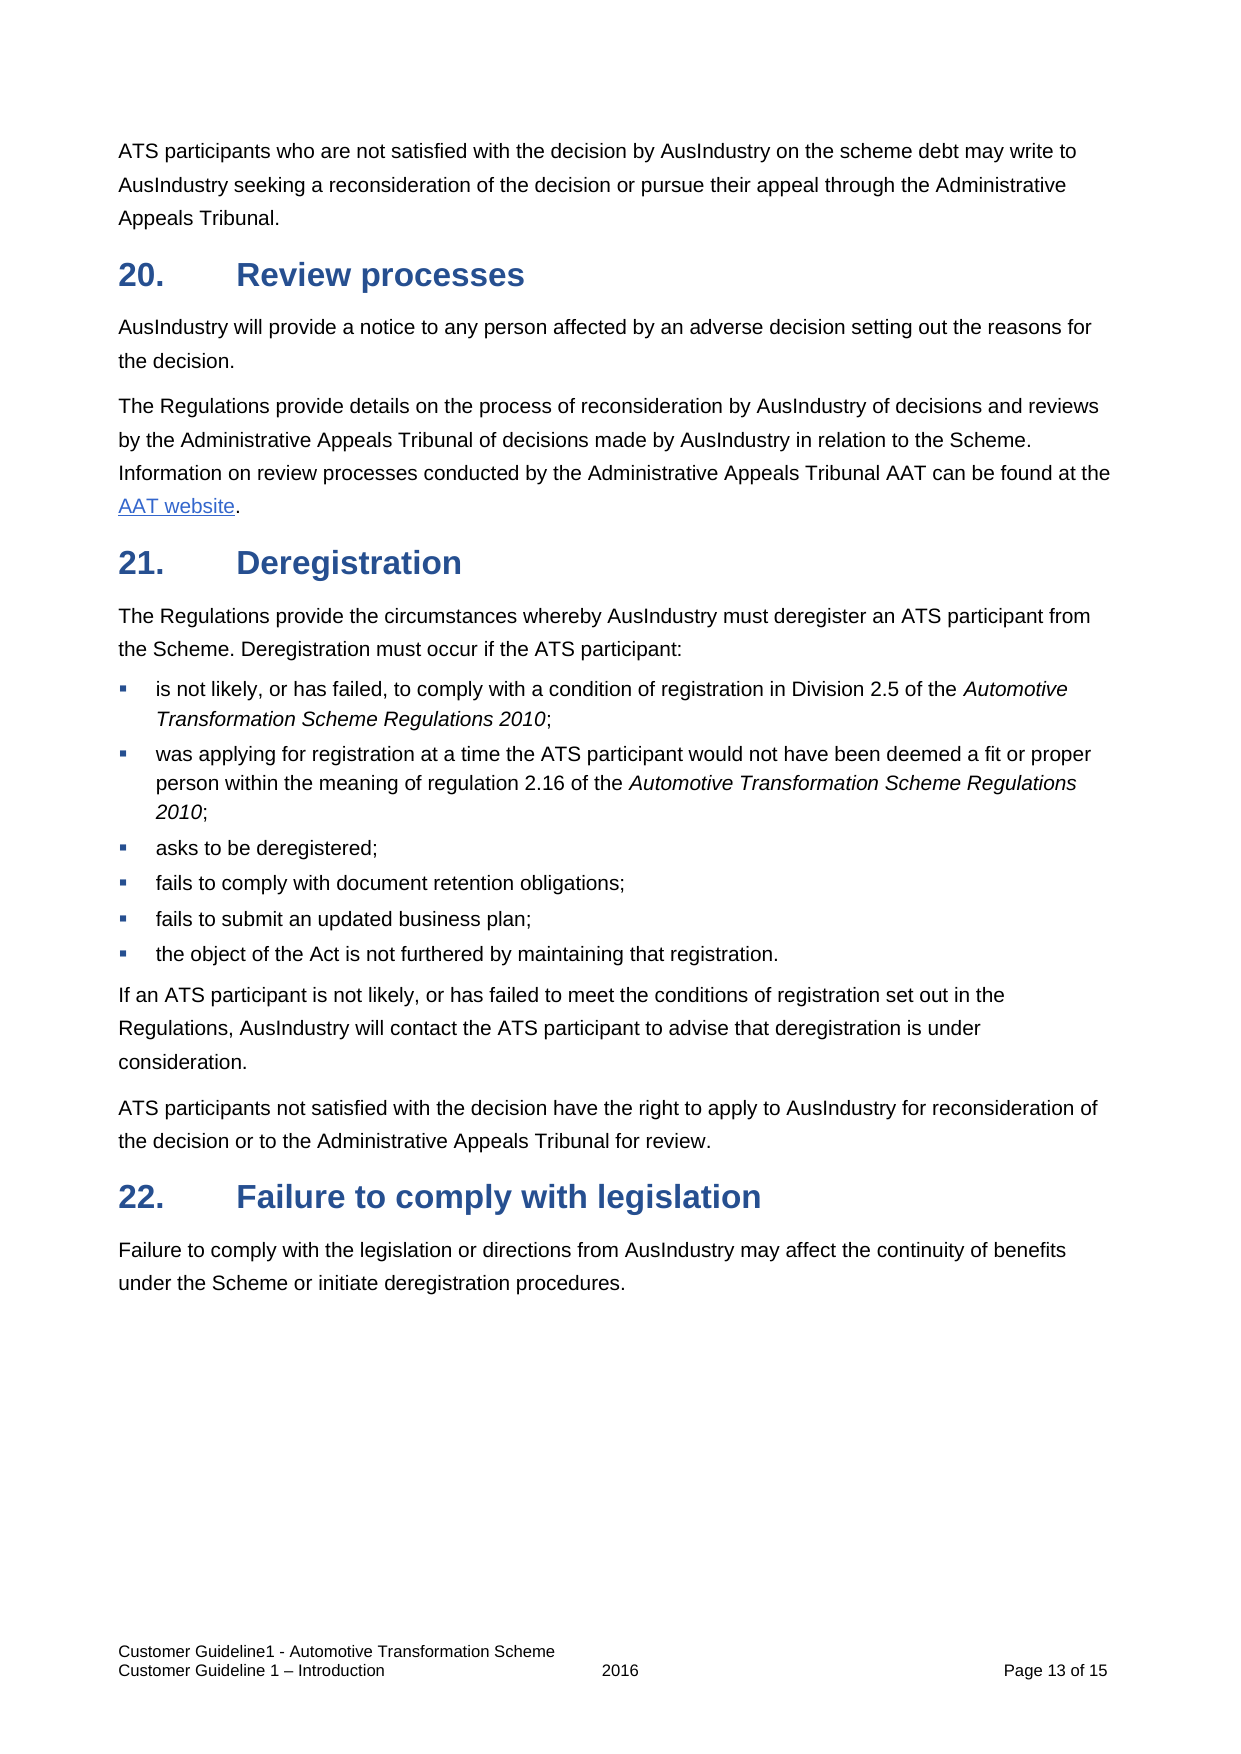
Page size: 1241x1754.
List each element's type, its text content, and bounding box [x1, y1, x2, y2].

list was applying for registration at a time the ATS participant would not have been deemed a fit or proper person within the meaning of regulation 2.16 of the Automotive Transformation Scheme Regulations 2010; [118, 738, 1113, 826]
subtitle Review processes [118, 255, 1113, 293]
text ATS participants not satisfied with the decision have the right to apply to AusIndustry for reconsideration of the decision or to the Administrative Appeals Tribunal for review. [118, 1086, 1113, 1153]
list fails to comply with document retention obligations; [118, 867, 1113, 896]
text If an ATS participant is not likely, or has failed to meet the conditions of registration set out in the Regulations, AusIndustry will contact the ATS participant to advise that deregistration is under consideration. [118, 973, 1113, 1073]
list the object of the Act is not furthered by maintaining that registration. [118, 938, 1113, 967]
text ATS participants who are not satisfied with the decision by AusIndustry on the scheme debt may write to AusIndustry seeking a reconsideration of the decision or pursue their appeal through the Administrative Appeals Tribunal. [118, 130, 1113, 230]
list asks to be deregistered; [118, 832, 1113, 861]
subtitle Deregistration [118, 543, 1113, 582]
subtitle Failure to comply with legislation [118, 1178, 1113, 1216]
text The Regulations provide details on the process of reconsideration by AusIndustry of decisions and reviews by the Administrative Appeals Tribunal of decisions made by AusIndustry in relation to the Scheme. Information on review processes conducted by the Administrative Appeals Tribunal AAT can be found at the AAT website. [118, 385, 1113, 518]
text Failure to comply with the legislation or directions from AusIndustry may affect the continuity of benefits under the Scheme or initiate deregistration procedures. [118, 1228, 1113, 1295]
list fails to submit an updated business plan; [118, 903, 1113, 932]
text The Regulations provide the circumstances whereby AusIndustry must deregister an ATS participant from the Scheme. Deregistration must occur if the ATS participant: [118, 594, 1113, 661]
text AusIndustry will provide a notice to any person affected by an adverse decision setting out the reasons for the decision. [118, 306, 1113, 372]
list is not likely, or has failed, to comply with a condition of registration in Division 2.5 of the Automotive Transformation Scheme Regulations 2010; [118, 673, 1113, 732]
